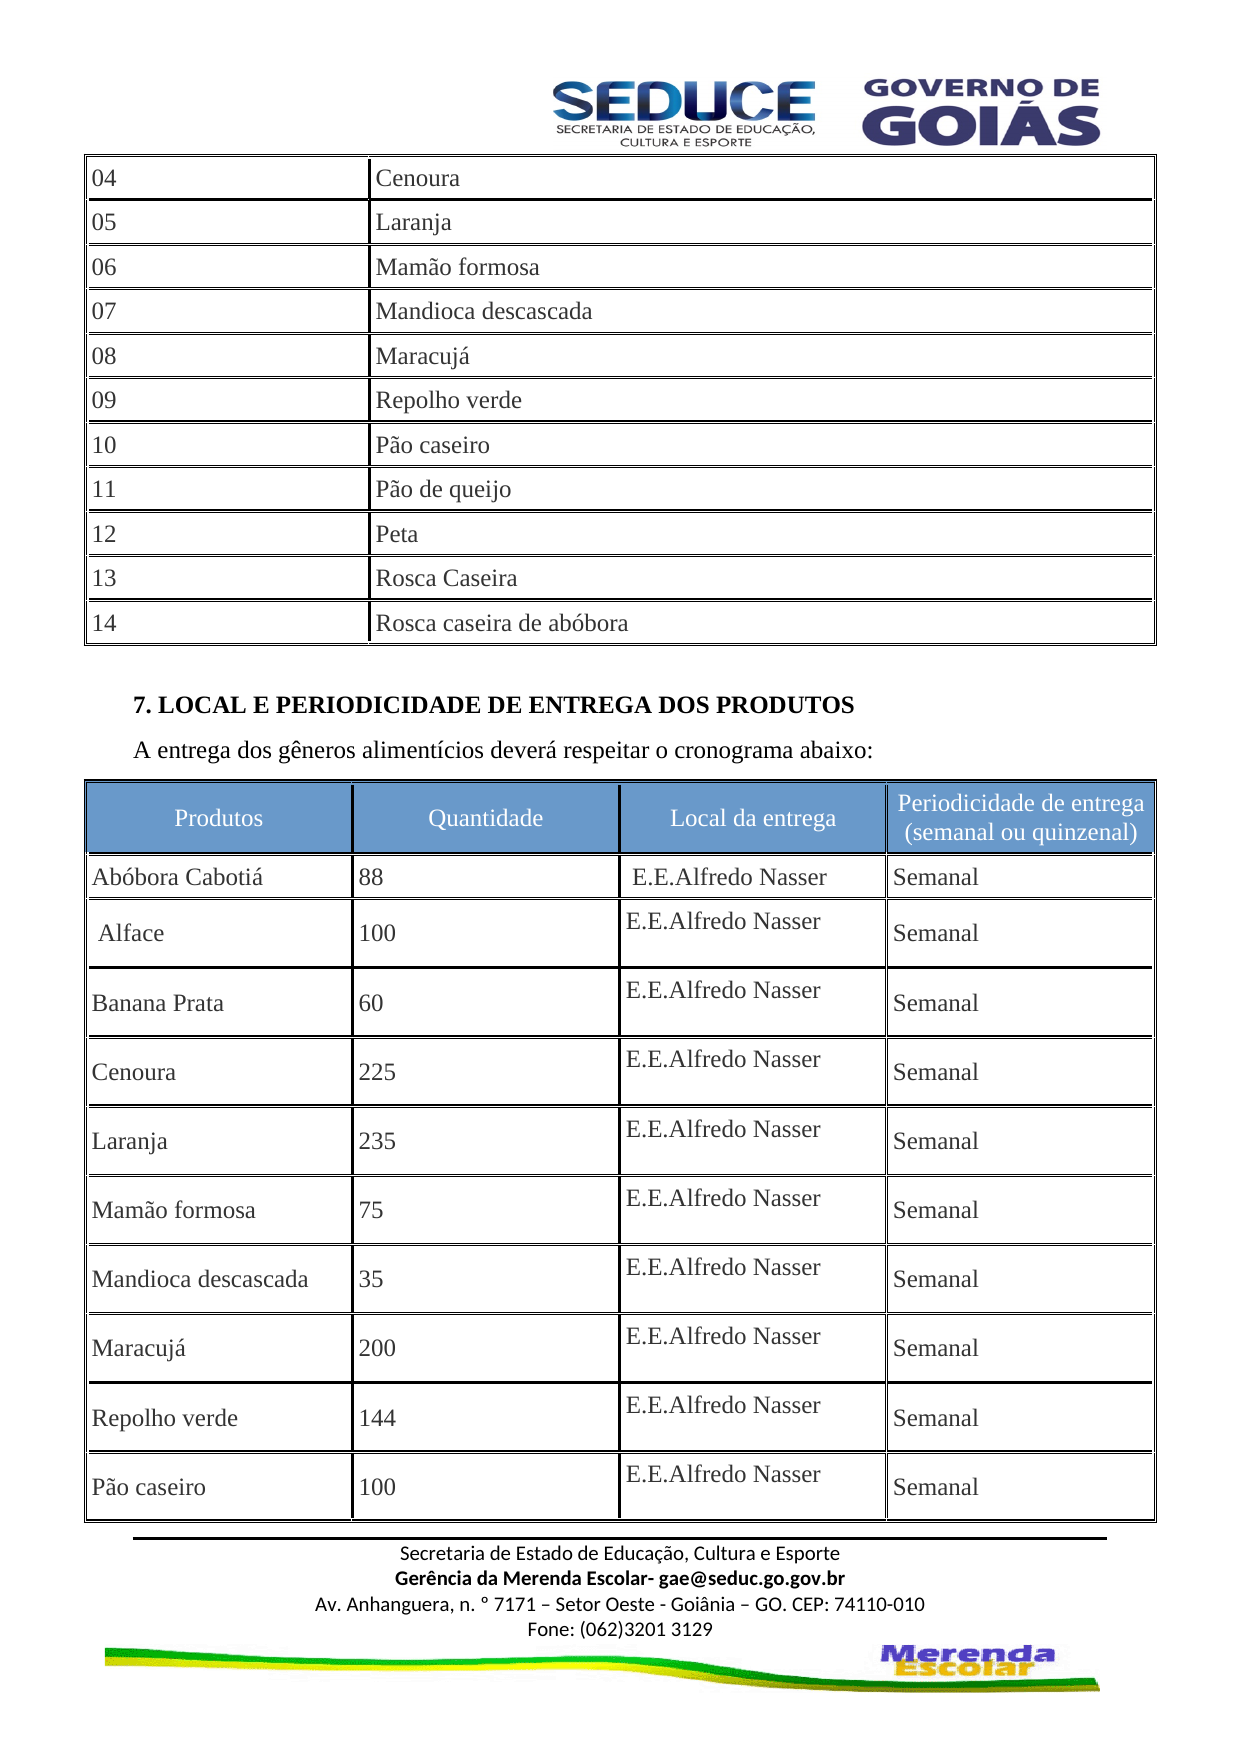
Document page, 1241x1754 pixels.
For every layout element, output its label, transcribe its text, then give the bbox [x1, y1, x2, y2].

table_cell Laranja [371, 198, 1155, 242]
table_cell Alface [85, 897, 352, 966]
table_cell 05 [85, 198, 368, 242]
table_cell Abóbora Cabotiá [87, 852, 351, 897]
table_cell Semanal [888, 1381, 1154, 1450]
table_cell E.E.Alfredo Nasser [621, 1315, 885, 1381]
table_cell Mamão formosa [87, 1174, 351, 1243]
table_cell 12 [87, 509, 368, 554]
table_cell Semanal [886, 1243, 1155, 1312]
table_cell 11 [85, 465, 369, 509]
table_cell Mamão formosa [371, 243, 1154, 287]
table_cell 04 [87, 155, 369, 198]
table_cell Repolho verde [369, 376, 1155, 420]
table_cell Pão de queijo [369, 465, 1155, 509]
table_cell Rosca caseira de abóbora [369, 598, 1154, 643]
table_cell E.E.Alfredo Nasser [621, 856, 885, 897]
table_cell 88 [354, 856, 618, 897]
table_header Quantidade [352, 783, 619, 852]
table_cell E.E.Alfredo Nasser [621, 1108, 885, 1173]
table_cell Semanal [886, 1450, 1154, 1519]
table_cell 10 [87, 420, 368, 465]
table_cell 08 [87, 331, 368, 376]
table_cell 07 [85, 287, 369, 331]
table_cell 60 [354, 969, 618, 1035]
table_cell E.E.Alfredo Nasser [619, 1454, 886, 1519]
table_cell 100 [354, 900, 618, 966]
table_cell E.E.Alfredo Nasser [621, 1384, 885, 1450]
table_cell 13 [85, 554, 369, 598]
table_cell 235 [354, 1108, 618, 1173]
table_cell Semanal [886, 897, 1155, 966]
picture [552, 73, 1108, 154]
table_cell Cenoura [369, 157, 1154, 198]
table_cell 225 [354, 1039, 618, 1104]
table_cell Laranja [87, 1104, 351, 1173]
table_cell Maracujá [85, 1312, 352, 1381]
table_cell Cenoura [87, 1035, 351, 1104]
table_cell 14 [87, 598, 369, 643]
table_cell Banana Prata [87, 966, 351, 1035]
table_cell E.E.Alfredo Nasser [621, 1177, 885, 1243]
table_cell 100 [352, 1454, 619, 1519]
table_cell Peta [371, 509, 1154, 554]
table_cell Pão caseiro [371, 420, 1154, 465]
text A entrega dos gêneros alimentícios deverá respeitar o cronograma abaixo: [133, 735, 1107, 763]
table_cell 35 [354, 1246, 618, 1312]
table_cell E.E.Alfredo Nasser [621, 900, 885, 966]
table_cell 75 [354, 1177, 618, 1243]
table_cell Mandioca descascada [369, 287, 1155, 331]
table_cell Semanal [888, 852, 1154, 897]
table_cell E.E.Alfredo Nasser [621, 1246, 885, 1312]
table_cell Pão caseiro [87, 1450, 352, 1519]
table_cell Semanal [888, 1104, 1154, 1173]
text 7. LOCAL E PERIODICIDADE DE ENTREGA DOS PRODUTOS [133, 690, 1107, 719]
table_header Local da entrega [619, 783, 886, 852]
table_cell Semanal [888, 966, 1154, 1035]
table_cell E.E.Alfredo Nasser [621, 969, 885, 1035]
table_cell 200 [354, 1315, 618, 1381]
table_header Produtos [87, 781, 352, 852]
table_cell Semanal [888, 1174, 1154, 1243]
table_cell Rosca Caseira [369, 554, 1155, 598]
table_cell Semanal [886, 1312, 1155, 1381]
table_header Periodicidade de entrega (semanal ou quinzenal) [886, 783, 1154, 852]
table_cell 09 [85, 376, 369, 420]
table_cell 144 [354, 1384, 618, 1450]
table_cell E.E.Alfredo Nasser [621, 1039, 885, 1104]
table_cell Maracujá [371, 331, 1154, 376]
table_cell Repolho verde [87, 1381, 351, 1450]
table_cell 06 [87, 243, 368, 287]
table_cell Mandioca descascada [85, 1243, 352, 1312]
table_cell Semanal [888, 1035, 1154, 1104]
